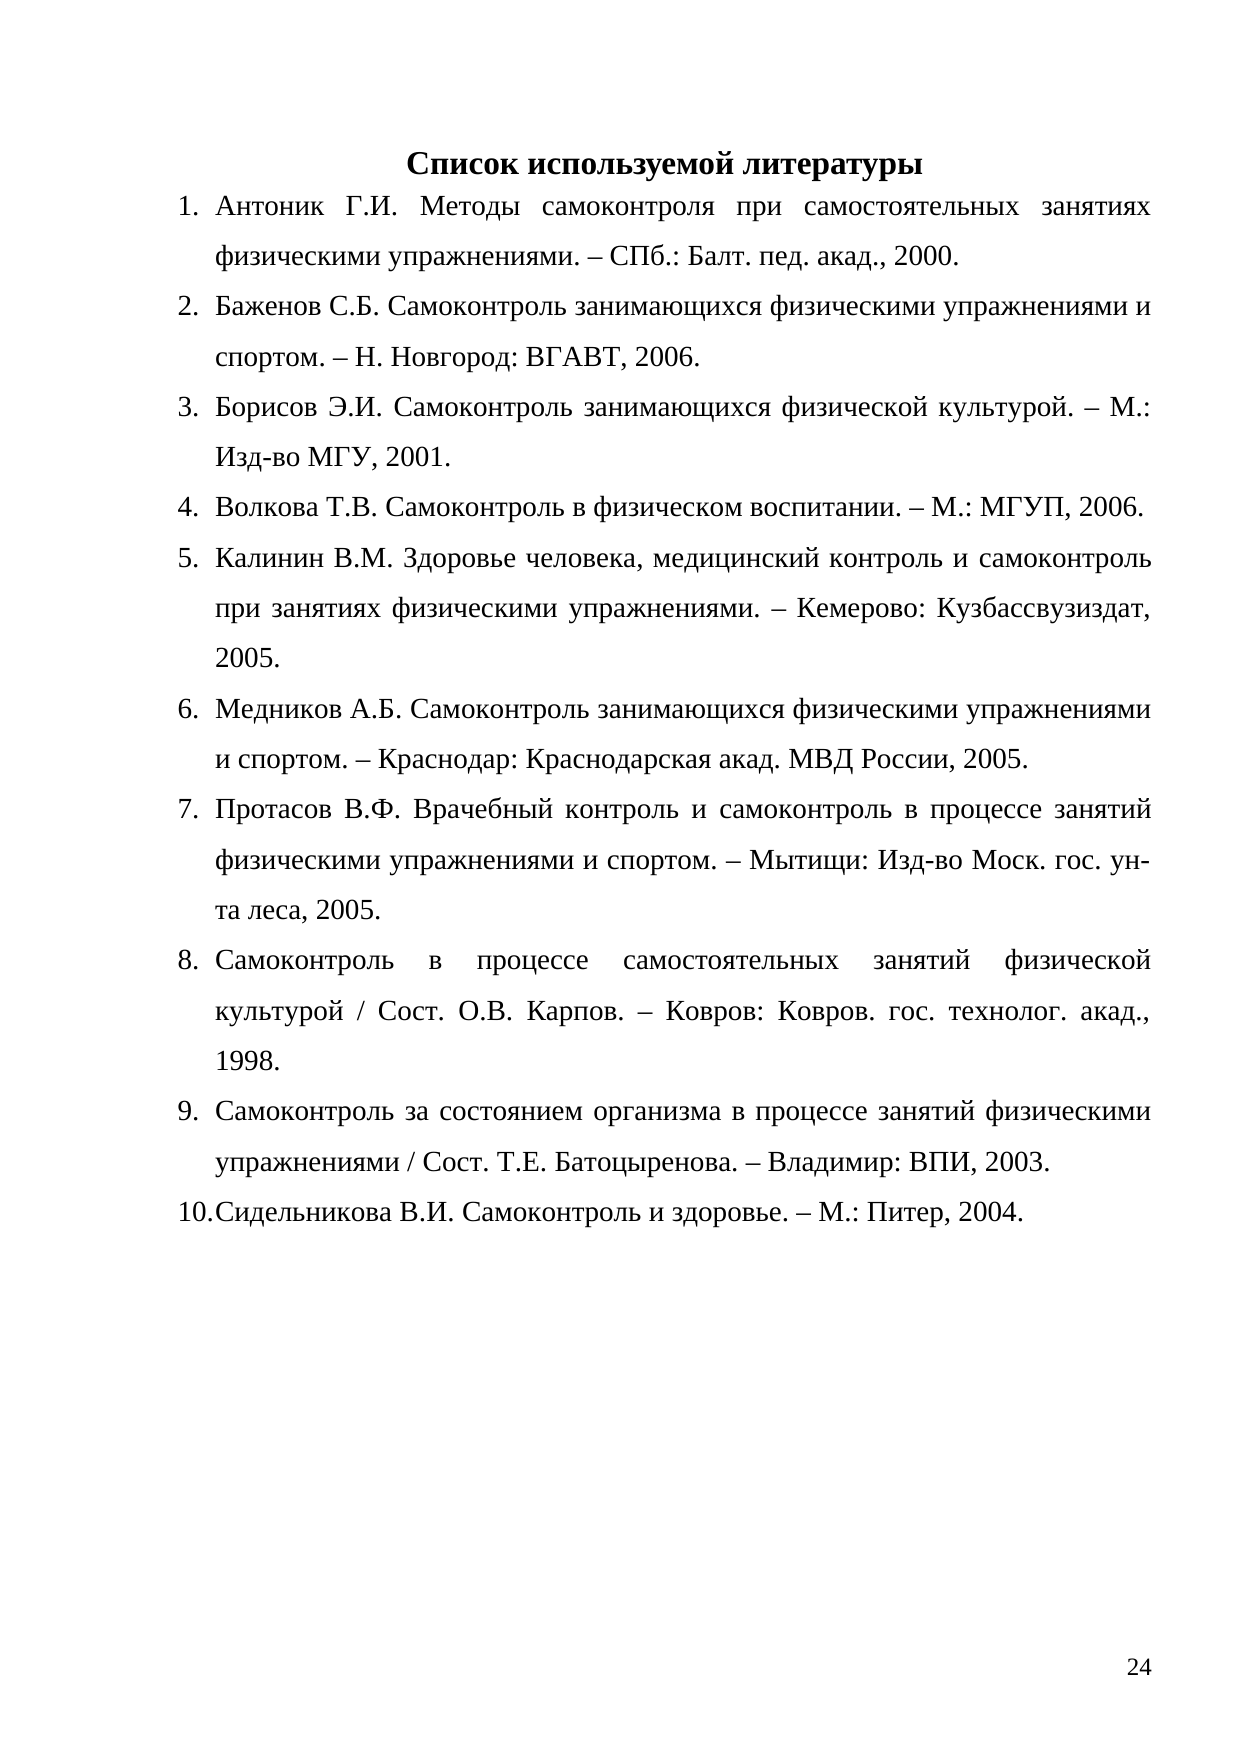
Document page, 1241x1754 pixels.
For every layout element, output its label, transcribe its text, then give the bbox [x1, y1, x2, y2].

list Калинин В.М. Здоровье человека, медицинский контроль и самоконтроль при занятиях физическими упражнениями. – Кемерово: Кузбассвузиздат, 2005. [177, 540, 1152, 674]
list Баженов С.Б. Самоконтроль занимающихся физическими упражнениями и спортом. – Н. Новгород: ВГАВТ, 2006. [177, 288, 1152, 372]
list Протасов В.Ф. Врачебный контроль и самоконтроль в процессе занятий физическими упражнениями и спортом. – Мытищи: Изд-во Моск. гос. ун-та леса, 2005. [177, 791, 1152, 926]
list Сидельникова В.И. Самоконтроль и здоровье. – М.: Питер, 2004. [177, 1194, 1152, 1227]
list Самоконтроль за состоянием организма в процессе занятий физическими упражнениями / Сост. Т.Е. Батоцыренова. – Владимир: ВПИ, 2003. [177, 1093, 1152, 1177]
list Борисов Э.И. Самоконтроль занимающихся физической культурой. – М.: Изд-во МГУ, 2001. [177, 389, 1152, 473]
list Антоник Г.И. Методы самоконтроля при самостоятельных занятиях физическими упражнениями. – СПб.: Балт. пед. акад., 2000. [177, 188, 1152, 272]
list Самоконтроль в процессе самостоятельных занятий физической культурой / Сост. О.В. Карпов. – Ковров: Ковров. гос. технолог. акад., 1998. [177, 942, 1152, 1077]
list Волкова Т.В. Самоконтроль в физическом воспитании. – М.: МГУП, 2006. [177, 489, 1152, 523]
list Медников А.Б. Самоконтроль занимающихся физическими упражнениями и спортом. – Краснодар: Краснодарская акад. МВД России, 2005. [177, 691, 1152, 775]
subtitle Список используемой литературы [177, 143, 1152, 181]
